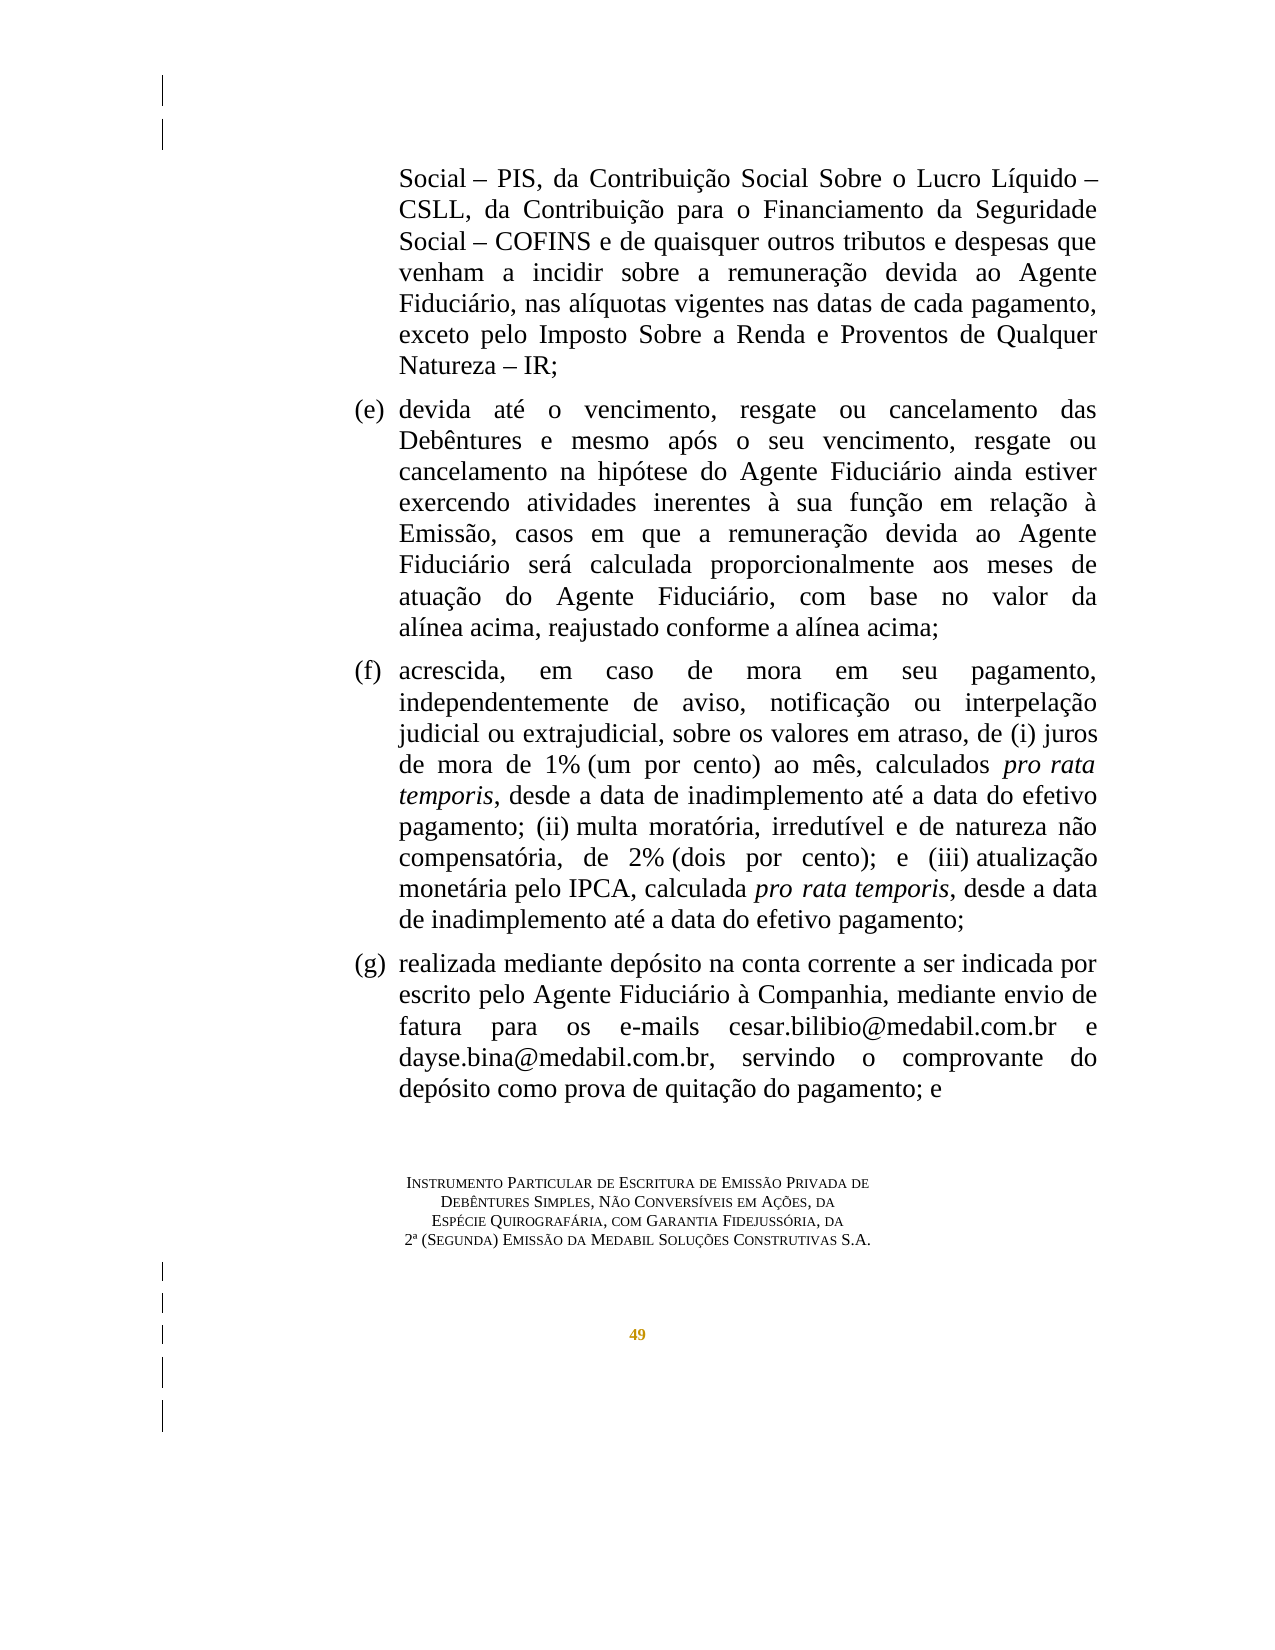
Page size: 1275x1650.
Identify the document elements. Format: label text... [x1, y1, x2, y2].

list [354, 162, 1098, 380]
list acrescida, em caso de mora em seu pagamento, independentemente de aviso, notificação ou interpelação judicial ou extrajudicial, sobre os valores em atraso, de (i) juros de mora de 1% (um por cento) ao mês, calculados pro rata temporis, desde a data de inadimplemento até a data do efetivo pagamento; (ii) multa moratória, irredutível e de natureza não compensatória, de 2% (dois por cento); e (iii) atualização monetária pelo IPCA, calculada pro rata temporis, desde a data de inadimplemento até a data do efetivo pagamento; [354, 654, 1098, 935]
list devida até o vencimento, resgate ou cancelamento das Debêntures e mesmo após o seu vencimento, resgate ou cancelamento na hipótese do Agente Fiduciário ainda estiver exercendo atividades inerentes à sua função em relação à Emissão, casos em que a remuneração devida ao Agente Fiduciário será calculada proporcionalmente aos meses de atuação do Agente Fiduciário, com base no valor da alínea (a) acima, reajustado conforme a alínea (c) acima; [354, 393, 1098, 642]
list realizada mediante depósito na conta corrente a ser indicada por escrito pelo Agente Fiduciário à Companhia, mediante envio de fatura para os e-mails cesar.bilibio@medabil.com.br e dayse.bina@medabil.com.br, servindo o comprovante do depósito como prova de quitação do pagamento; e [354, 947, 1098, 1103]
